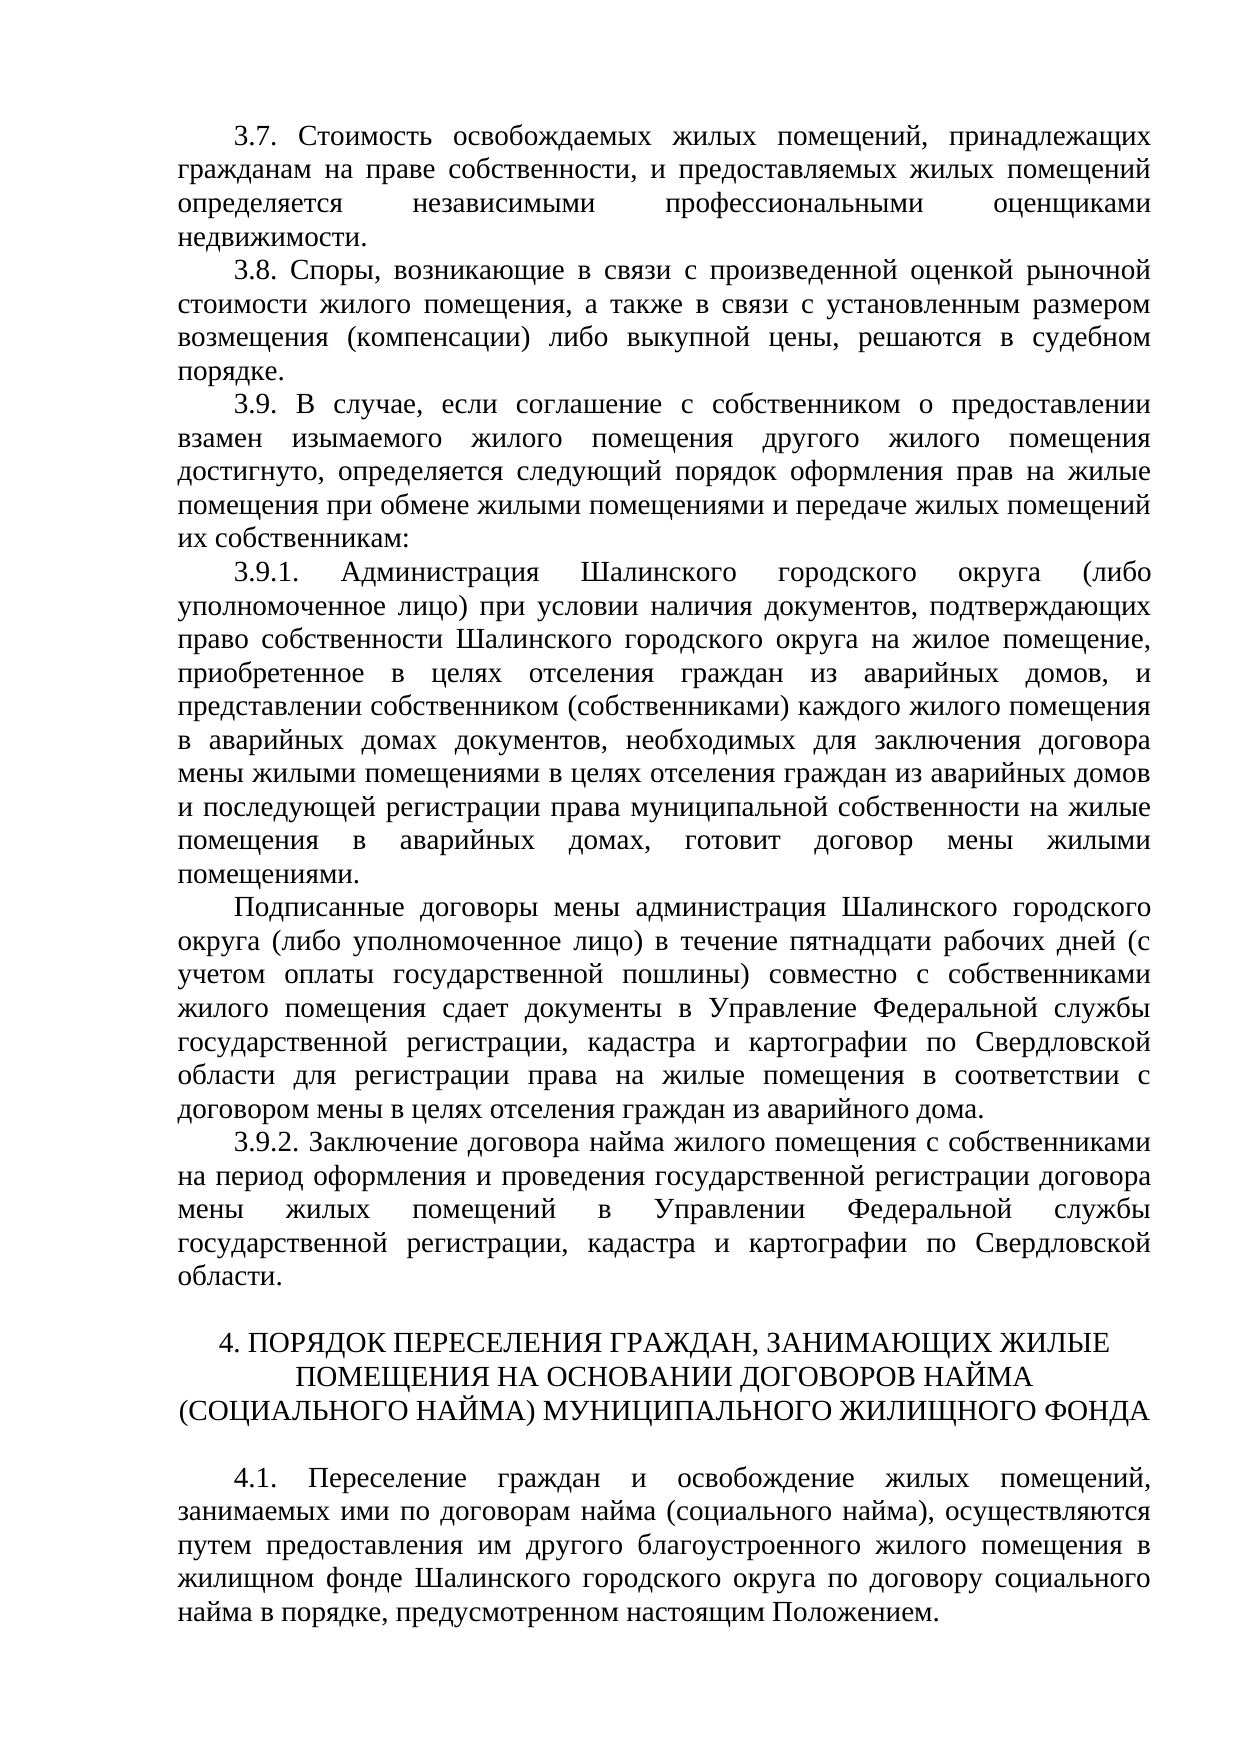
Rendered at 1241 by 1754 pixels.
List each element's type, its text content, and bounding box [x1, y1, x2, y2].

text 3.7. Стоимость освобождаемых жилых помещений, принадлежащих гражданам на праве собственности, и предоставляемых жилых помещений определяется независимыми профессиональными оценщиками недвижимости. [177, 118, 1152, 252]
text 3.8. Споры, возникающие в связи с произведенной оценкой рыночной стоимости жилого помещения, а также в связи с установленным размером возмещения (компенсации) либо выкупной цены, решаются в судебном порядке. [177, 252, 1152, 386]
text 4.1. Переселение граждан и освобождение жилых помещений, занимаемых ими по договорам найма (социального найма), осуществляются путем предоставления им другого благоустроенного жилого помещения в жилищном фонде Шалинского городского округа по договору социального найма в порядке, предусмотренном настоящим Положением. [177, 1460, 1152, 1627]
text Подписанные договоры мены администрация Шалинского городского округа (либо уполномоченное лицо) в течение пятнадцати рабочих дней (с учетом оплаты государственной пошлины) совместно с собственниками жилого помещения сдает документы в Управление Федеральной службы государственной регистрации, кадастра и картографии по Свердловской области для регистрации права на жилые помещения в соответствии с договором мены в целях отселения граждан из аварийного дома. [177, 889, 1152, 1124]
text 3.9.1. Администрация Шалинского городского округа (либо уполномоченное лицо) при условии наличия документов, подтверждающих право собственности Шалинского городского округа на жилое помещение, приобретенное в целях отселения граждан из аварийных домов, и представлении собственником (собственниками) каждого жилого помещения в аварийных домах документов, необходимых для заключения договора мены жилыми помещениями в целях отселения граждан из аварийных домов и последующей регистрации права муниципальной собственности на жилые помещения в аварийных домах, готовит договор мены жилыми помещениями. [177, 554, 1152, 889]
text (СОЦИАЛЬНОГО НАЙМА) МУНИЦИПАЛЬНОГО ЖИЛИЩНОГО ФОНДА [177, 1393, 1152, 1426]
text 3.9.2. Заключение договора найма жилого помещения с собственниками на период оформления и проведения государственной регистрации договора мены жилых помещений в Управлении Федеральной службы государственной регистрации, кадастра и картографии по Свердловской области. [177, 1124, 1152, 1292]
text 3.9. В случае, если соглашение с собственником о предоставлении взамен изымаемого жилого помещения другого жилого помещения достигнуто, определяется следующий порядок оформления прав на жилые помещения при обмене жилыми помещениями и передаче жилых помещений их собственникам: [177, 386, 1152, 554]
text 4. ПОРЯДОК ПЕРЕСЕЛЕНИЯ ГРАЖДАН, ЗАНИМАЮЩИХ ЖИЛЫЕ [177, 1326, 1152, 1359]
text ПОМЕЩЕНИЯ НА ОСНОВАНИИ ДОГОВОРОВ НАЙМА [177, 1359, 1152, 1393]
